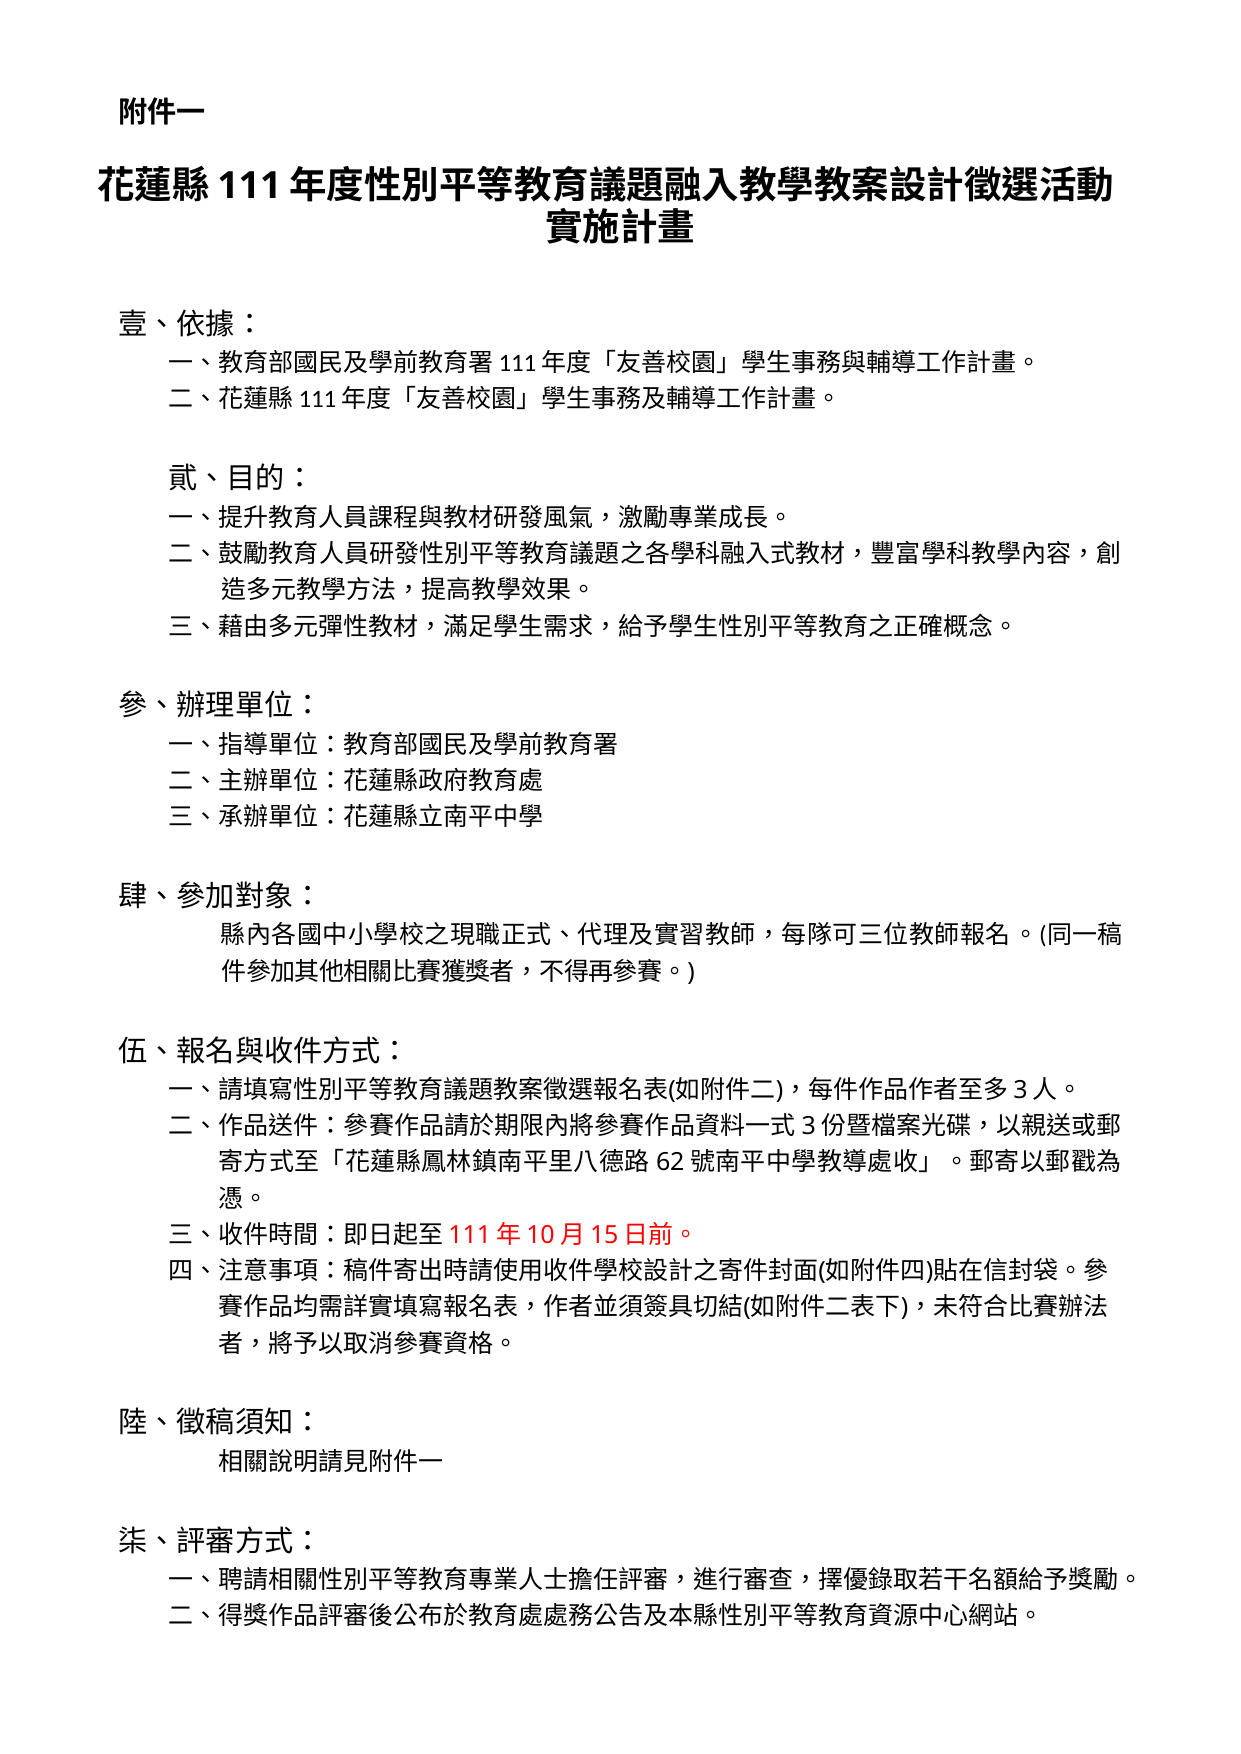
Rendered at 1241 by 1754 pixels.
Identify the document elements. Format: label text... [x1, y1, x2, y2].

text 花蓮縣111年度性別平等教育議題融入教學教案設計徵選活動 [89, 165, 1122, 207]
text 柒、評審方式： [118, 1517, 1122, 1559]
text 一、請填寫性別平等教育議題教案徵選報名表(如附件二)，每件作品作者至多3人。 [168, 1069, 1122, 1106]
text 一、聘請相關性別平等教育專業人士擔任評審，進行審查，擇優錄取若干名額給予獎勵。 [168, 1559, 1122, 1596]
text 附件一 [118, 89, 1122, 131]
list 花蓮縣111年度「友善校園」學生事務及輔導工作計畫。 [168, 379, 1122, 415]
text 二、作品送件：參賽作品請於期限內將參賽作品資料一式3份暨檔案光碟，以親送或郵寄方式至「花蓮縣鳳林鎮南平里八德路62號南平中學教導處收」。郵寄以郵戳為憑。 [168, 1106, 1122, 1214]
text 相關說明請見附件一 [118, 1441, 1122, 1478]
text 壹、依據： [118, 300, 1122, 343]
text 參、辦理單位： [118, 682, 1122, 724]
text 陸、徵稿須知： [118, 1399, 1122, 1441]
text 二、鼓勵教育人員研發性別平等教育議題之各學科融入式教材，豐富學科教學內容，創造多元教學方法，提高教學效果。 [118, 533, 1122, 606]
text 一、提升教育人員課程與教材研發風氣，激勵專業成長。 [118, 497, 1122, 533]
text 肆、參加對象： [118, 873, 1122, 915]
text 伍、報名與收件方式： [118, 1027, 1122, 1069]
text 三、承辦單位：花蓮縣立南平中學 [118, 797, 1122, 833]
text 縣內各國中小學校之現職正式、代理及實習教師，每隊可三位教師報名。(同一稿件參加其他相關比賽獲獎者，不得再參賽。) [118, 915, 1122, 987]
text 三、藉由多元彈性教材，滿足學生需求，給予學生性別平等教育之正確概念。 [118, 606, 1122, 642]
text 二、主辦單位：花蓮縣政府教育處 [118, 760, 1122, 797]
text 一、指導單位：教育部國民及學前教育署 [118, 724, 1122, 760]
text 四、注意事項：稿件寄出時請使用收件學校設計之寄件封面(如附件四)貼在信封袋。參賽作品均需詳實填寫報名表，作者並須簽具切結(如附件二表下)，未符合比賽辦法者，將予以取消參賽資格。 [168, 1251, 1122, 1359]
text 三、收件時間：即日起至111年10月15日前。 [168, 1214, 1122, 1251]
text 貮、目的： [168, 455, 1122, 497]
list 教育部國民及學前教育署111年度「友善校園」學生事務與輔導工作計畫。 [168, 343, 1122, 379]
text 實施計畫 [118, 207, 1122, 248]
text 二、得獎作品評審後公布於教育處處務公告及本縣性別平等教育資源中心網站。 [168, 1596, 1122, 1632]
